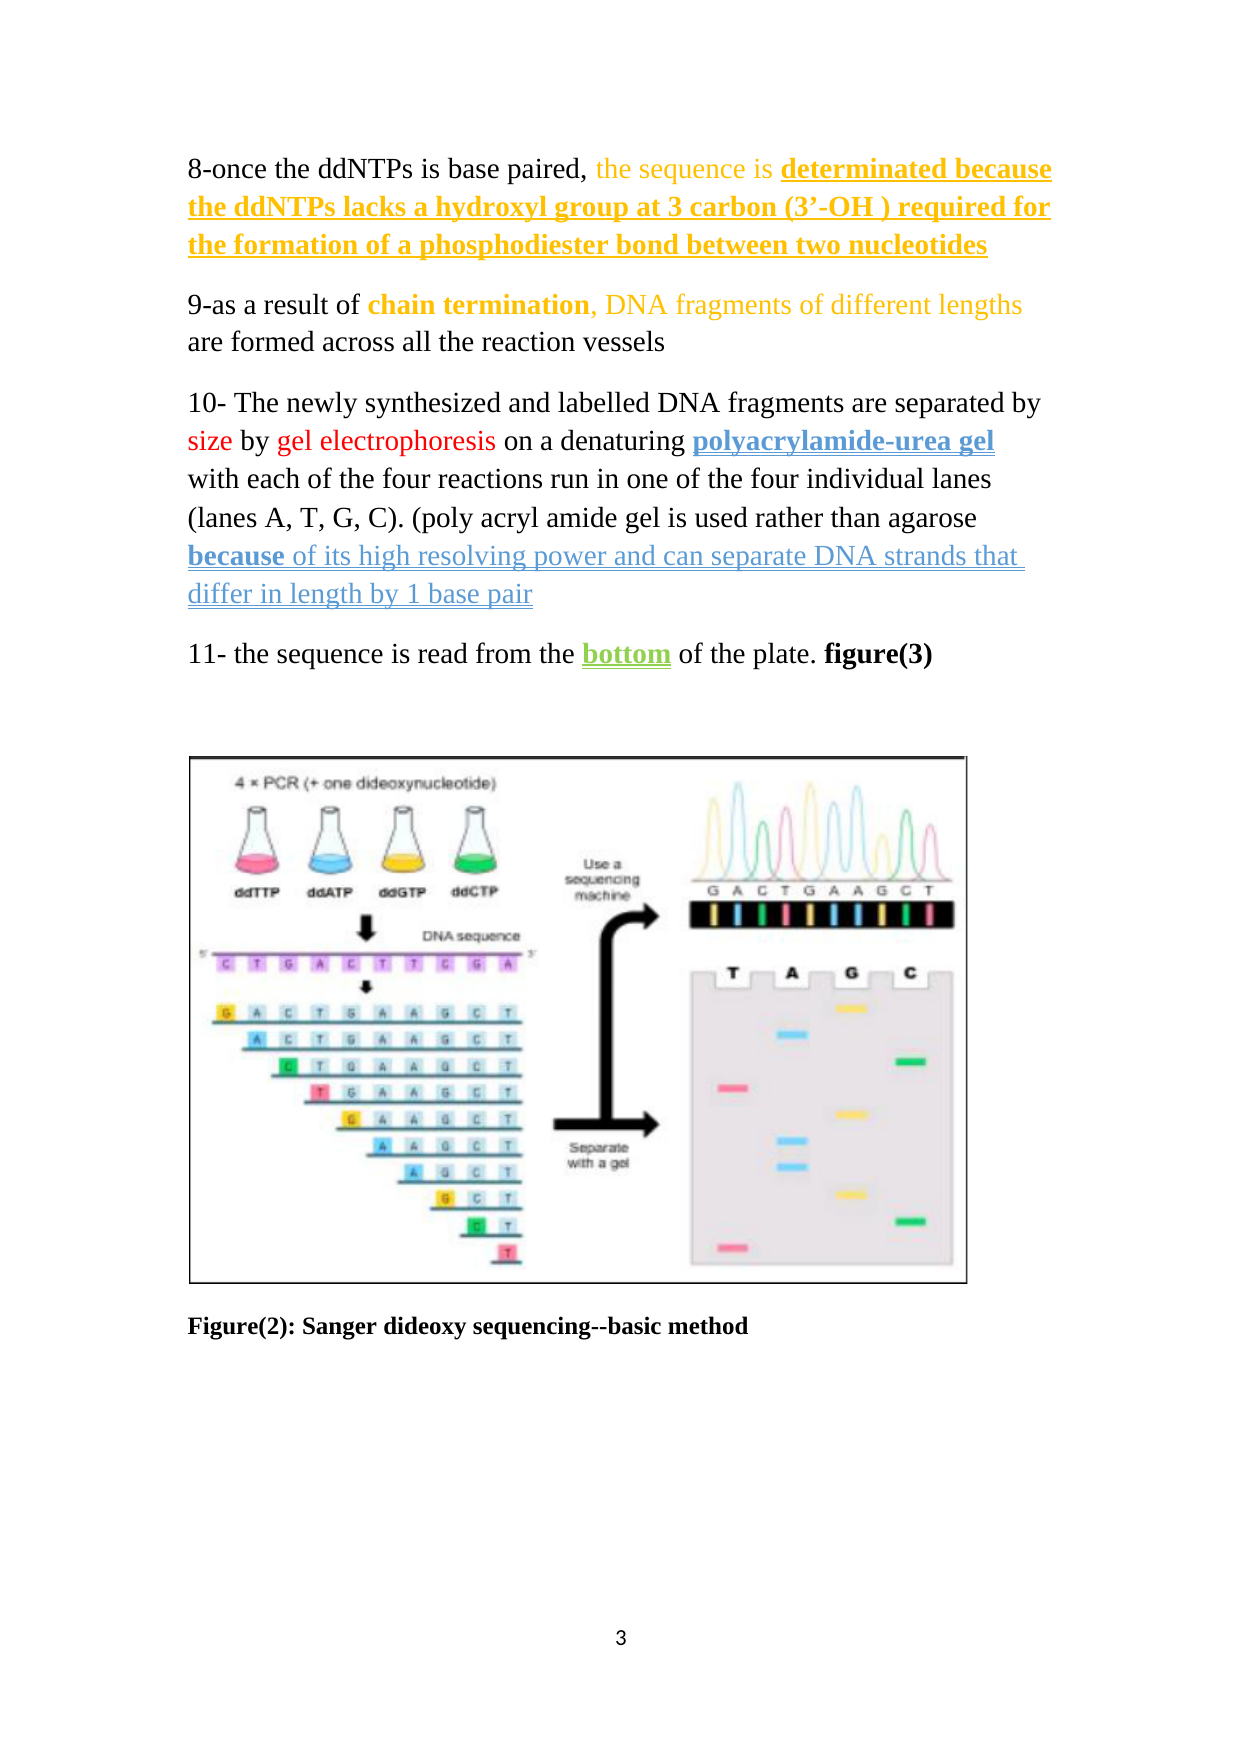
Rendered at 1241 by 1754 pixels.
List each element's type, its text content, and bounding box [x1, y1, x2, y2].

text 3 [150, 1623, 1092, 1651]
text 10- The newly synthesized and labelled DNA fragments are separated by size by gel electrophoresis on a denaturing polyacrylamide-urea gel with each of the four reactions run in one of the four individual lanes (lanes A, T, G, C). (poly acryl amide gel is used rather than agarose because of its high resolving power and can separate DNA strands that differ in length by 1 base pair [187, 385, 1042, 610]
text 8-once the ddNTPs is base paired, the sequence is determinated because the ddNTPs lacks a hydroxyl group at 3 carbon (3’-OH ) required for the formation of a phosphodiester bond between two nucleotides [187, 151, 1052, 261]
picture [189, 756, 968, 1284]
text Figure(2): Sanger dideoxy sequencing--basic method [187, 1311, 1090, 1340]
text 11- the sequence is read from the bottom of the plate. figure(3) [187, 636, 1090, 669]
text 9-as a result of chain termination, DNA fragments of different lengths are formed across all the reaction vessels [187, 287, 1023, 358]
